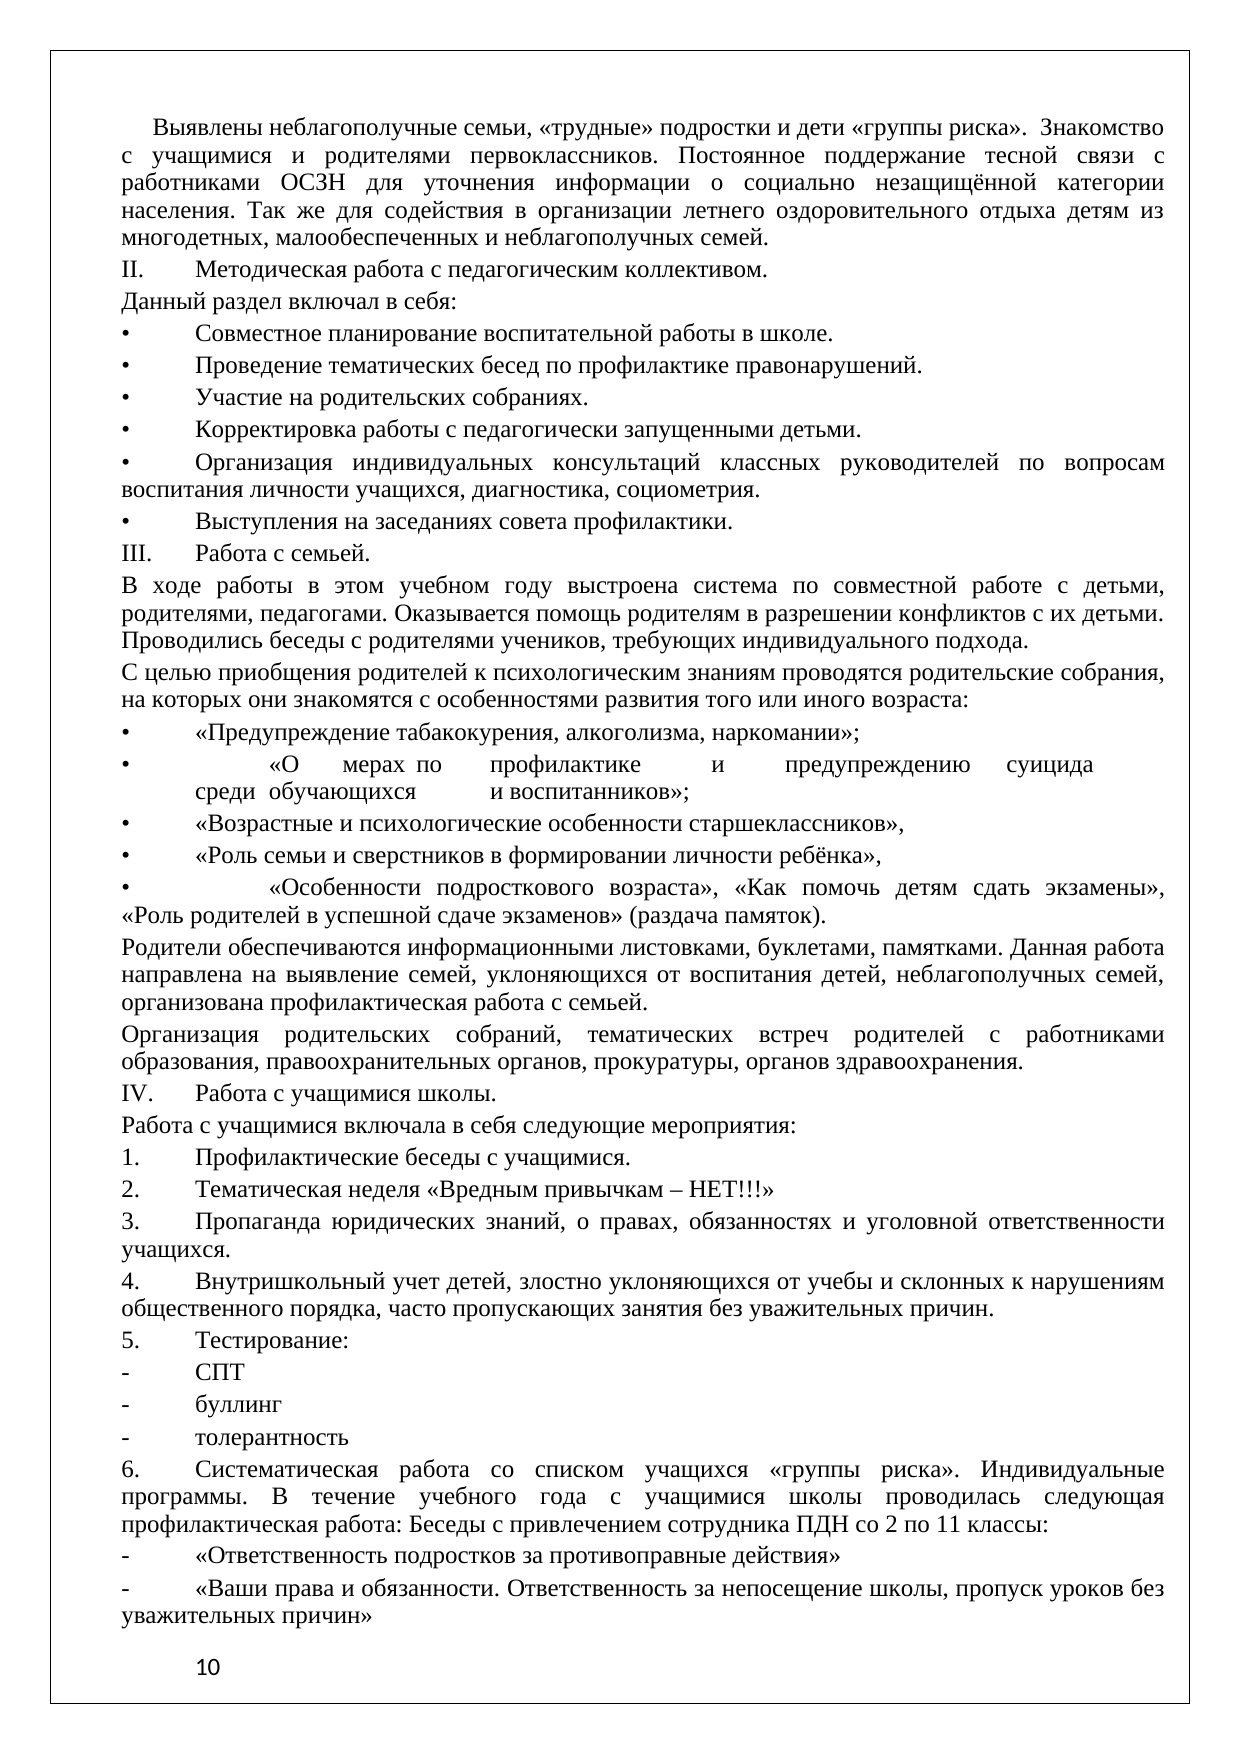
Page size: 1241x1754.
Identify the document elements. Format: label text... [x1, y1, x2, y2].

text 3. Пропаганда юридических знаний, о правах, обязанностях и уголовной ответственности учащихся. [121, 1208, 1166, 1263]
text • Организация индивидуальных консультаций классных руководителей по вопросам воспитания личности учащихся, диагностика, социометрия. [121, 448, 1166, 503]
text Данный раздел включал в себя: [121, 288, 1166, 315]
text 4. Внутришкольный учет детей, злостно уклоняющихся от учебы и склонных к нарушениям общественного порядка, часто пропускающих занятия без уважительных причин. [121, 1267, 1166, 1322]
text - «Ваши права и обязанности. Ответственность за непосещение школы, пропуск уроков без уважительных причин» [121, 1574, 1166, 1629]
text - «Ответственность подростков за противоправные действия» [121, 1542, 1166, 1569]
text • Участие на родительских собраниях. [121, 384, 1166, 411]
text • Проведение тематических бесед по профилактике правонарушений. [121, 352, 1166, 379]
text Родители обеспечиваются информационными листовками, буклетами, памятками. Данная работа направлена на выявление семей, уклоняющихся от воспитания детей, неблагополучных семей, организована профилактическая работа с семьей. [121, 933, 1166, 1015]
text IV. Работа с учащимися школы. [121, 1080, 1166, 1107]
text • Выступления на заседаниях совета профилактики. [121, 508, 1166, 535]
text 5. Тестирование: [121, 1327, 1166, 1354]
text • Совместное планирование воспитательной работы в школе. [121, 320, 1166, 347]
text С целью приобщения родителей к психологическим знаниям проводятся родительские собрания, на которых они знакомятся с особенностями развития того или иного возраста: [121, 659, 1166, 713]
text • «Роль семьи и сверстников в формировании личности ребёнка», [121, 842, 1166, 869]
text • «Возрастные и психологические особенности старшеклассников», [121, 810, 1166, 837]
text 6. Систематическая работа со списком учащихся «группы риска». Индивидуальные программы. В течение учебного года с учащимися школы проводилась следующая профилактическая работа: Беседы с привлечением сотрудника ПДН со 2 по 11 классы: [121, 1455, 1166, 1537]
text - СПТ [121, 1359, 1166, 1386]
text II. Методическая работа с педагогическим коллективом. [121, 256, 1166, 283]
text - толерантность [121, 1423, 1166, 1451]
text III. Работа с семьей. [121, 540, 1166, 567]
text • «Предупреждение табакокурения, алкоголизма, наркомании»; [121, 718, 1166, 745]
text • «Особенности подросткового возраста», «Как помочь детям сдать экзамены», «Роль родителей в успешной сдаче экзаменов» (раздача памяток). [121, 874, 1166, 928]
text - буллинг [121, 1391, 1166, 1418]
text • «О мерах по профилактике и предупреждению суицида среди обучающихся и воспитанников»; [121, 750, 1166, 805]
text Организация родительских собраний, тематических встреч родителей с работниками образования, правоохранительных органов, прокуратуры, органов здравоохранения. [121, 1020, 1166, 1075]
text 2. Тематическая неделя «Вредным привычкам – НЕТ!!!» [121, 1176, 1166, 1203]
text В ходе работы в этом учебном году выстроена система по совместной работе с детьми, родителями, педагогами. Оказывается помощь родителям в разрешении конфликтов с их детьми. Проводились беседы с родителями учеников, требующих индивидуального подхода. [121, 572, 1166, 654]
text 1. Профилактические беседы с учащимися. [121, 1144, 1166, 1171]
text Работа с учащимися включала в себя следующие мероприятия: [121, 1112, 1166, 1139]
text • Корректировка работы с педагогически запущенными детьми. [121, 416, 1166, 443]
text Выявлены неблагополучные семьи, «трудные» подростки и дети «группы риска». Знакомство с учащимися и родителями первоклассников. Постоянное поддержание тесной связи с работниками ОСЗН для уточнения информации о социально незащищённой категории населения. Так же для содействия в организации летнего оздоровительного отдыха детям из многодетных, малообеспеченных и неблагополучных семей. [121, 114, 1166, 251]
